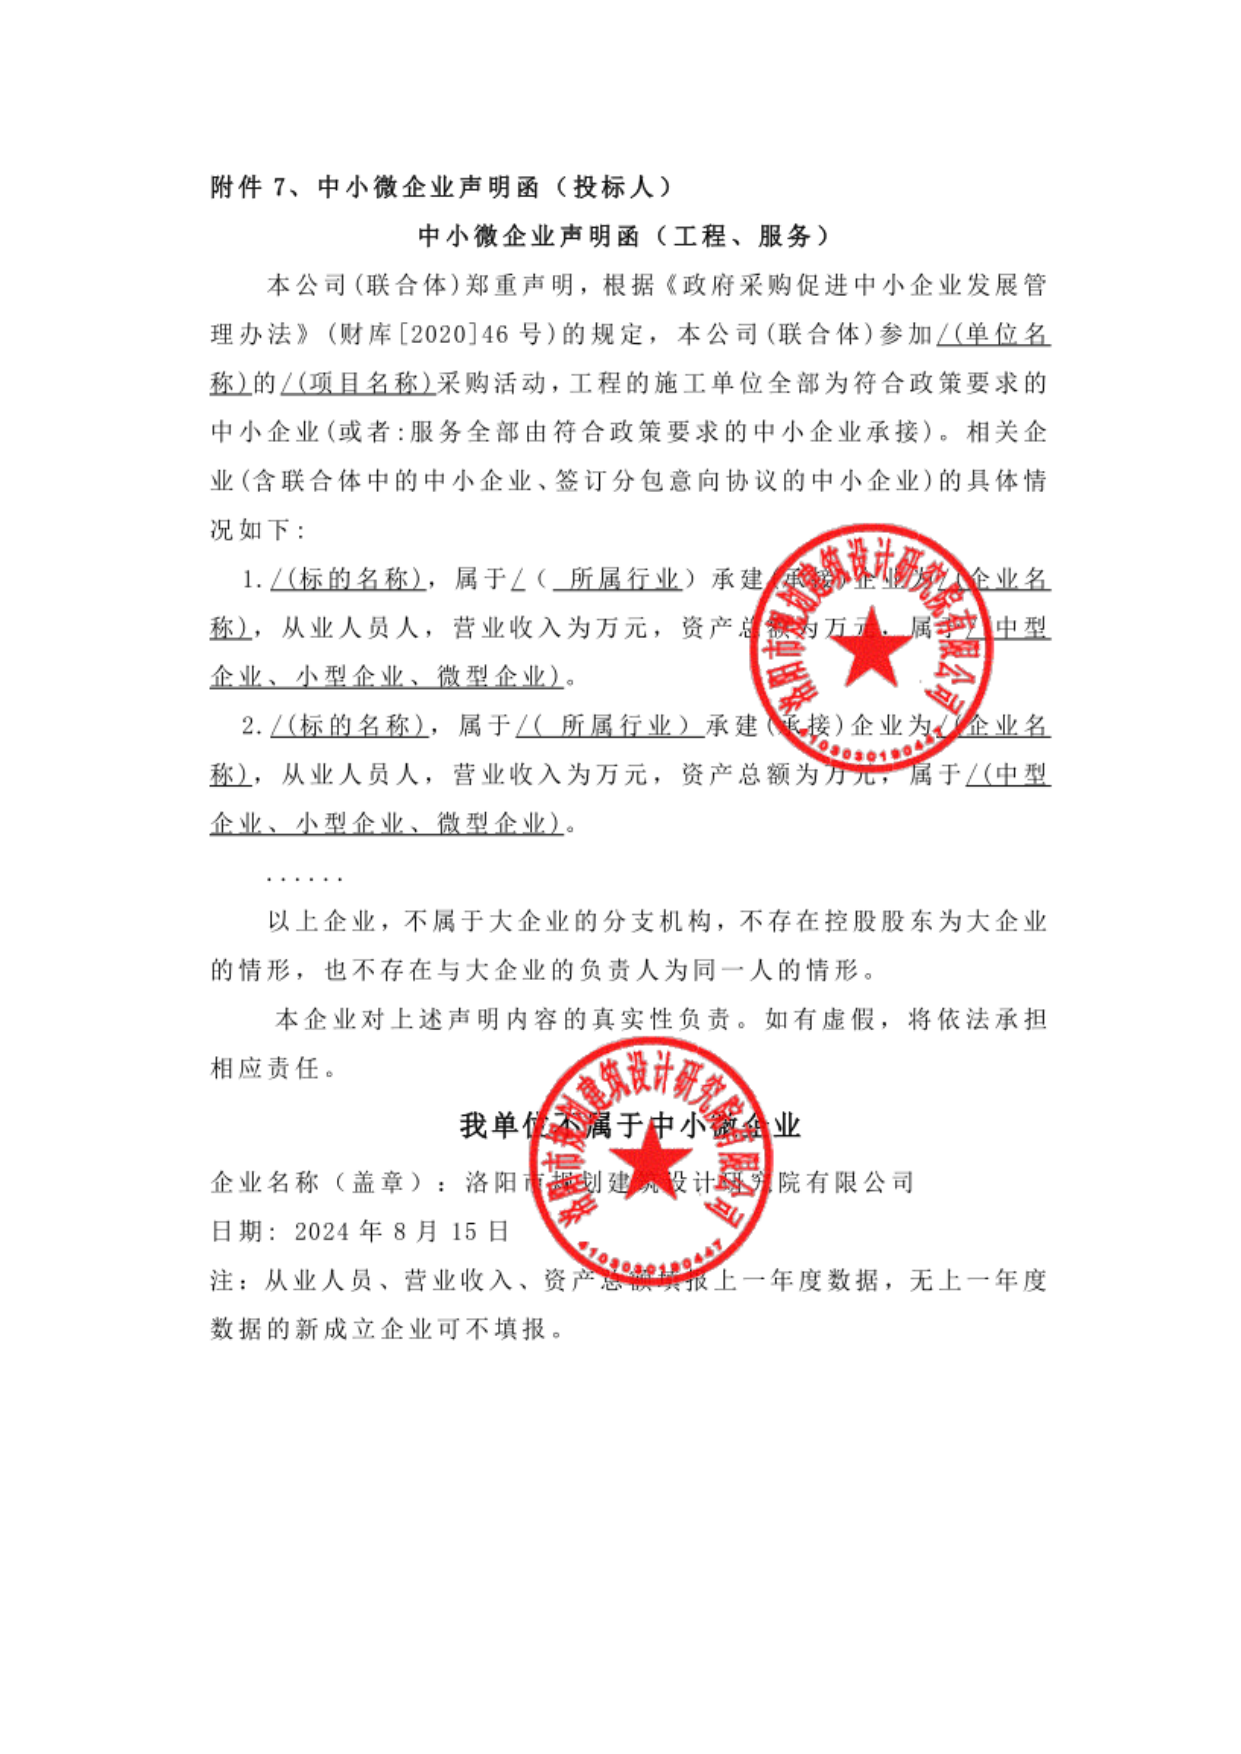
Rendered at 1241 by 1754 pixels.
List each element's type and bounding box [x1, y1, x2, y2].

picture [187, 162, 1084, 1405]
